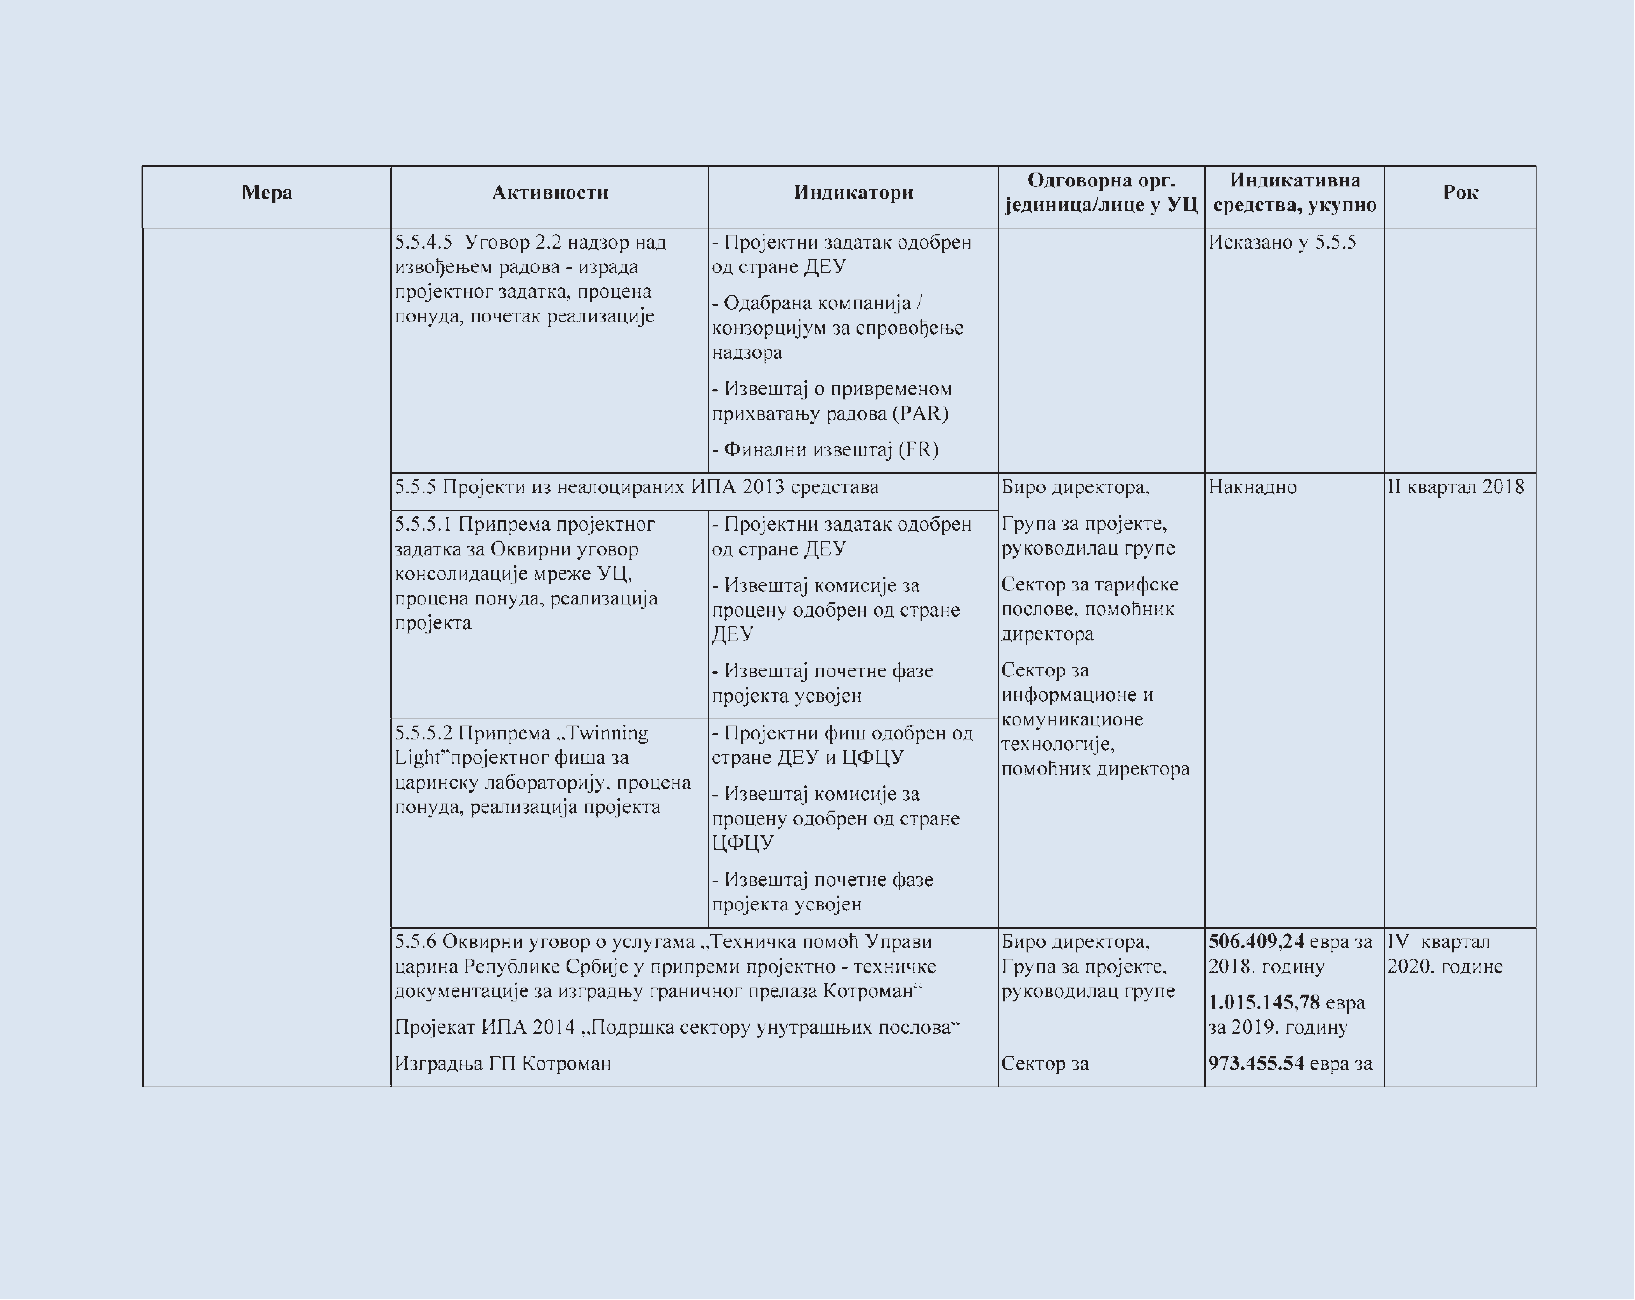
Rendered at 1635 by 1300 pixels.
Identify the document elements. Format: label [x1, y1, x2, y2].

picture [141, 165, 1537, 1087]
